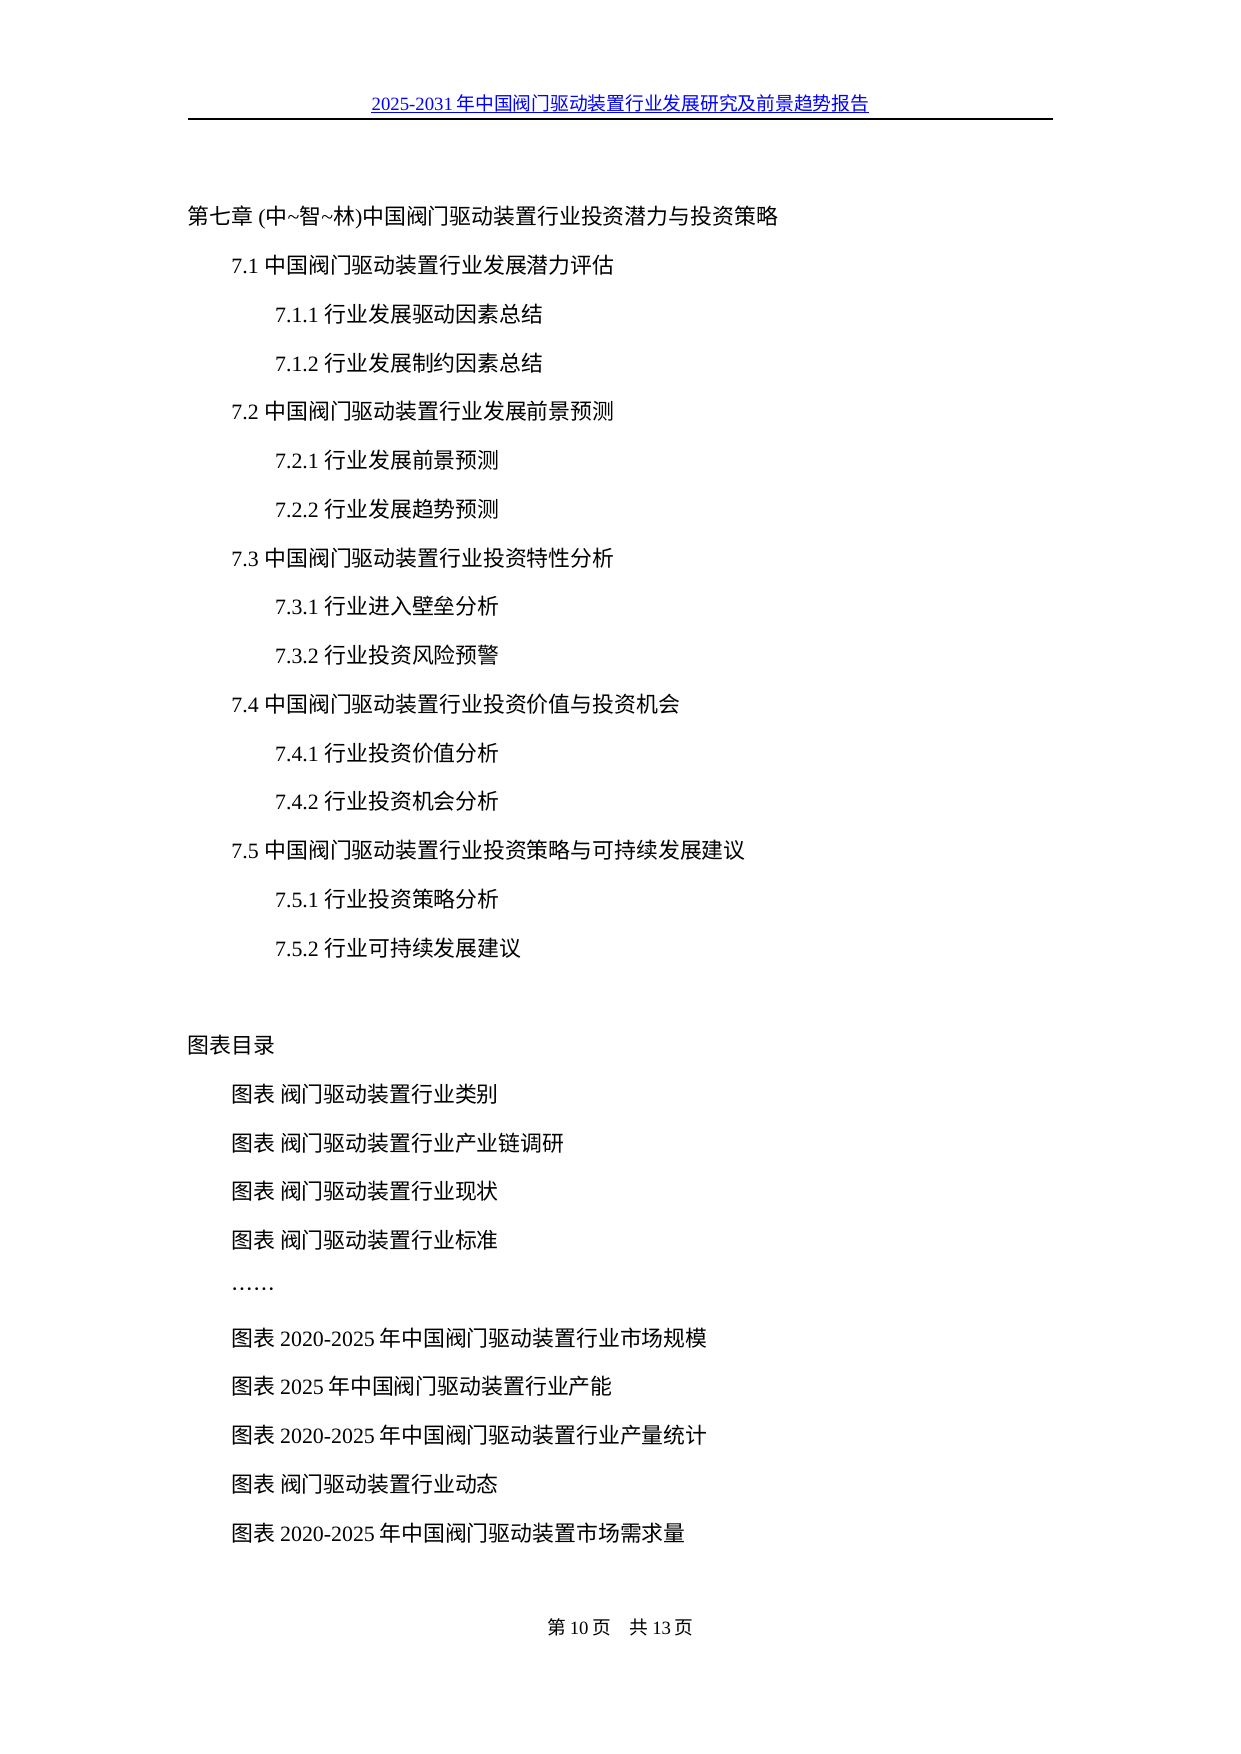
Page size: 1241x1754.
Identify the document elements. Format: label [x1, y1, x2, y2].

text [187, 150, 1053, 1548]
